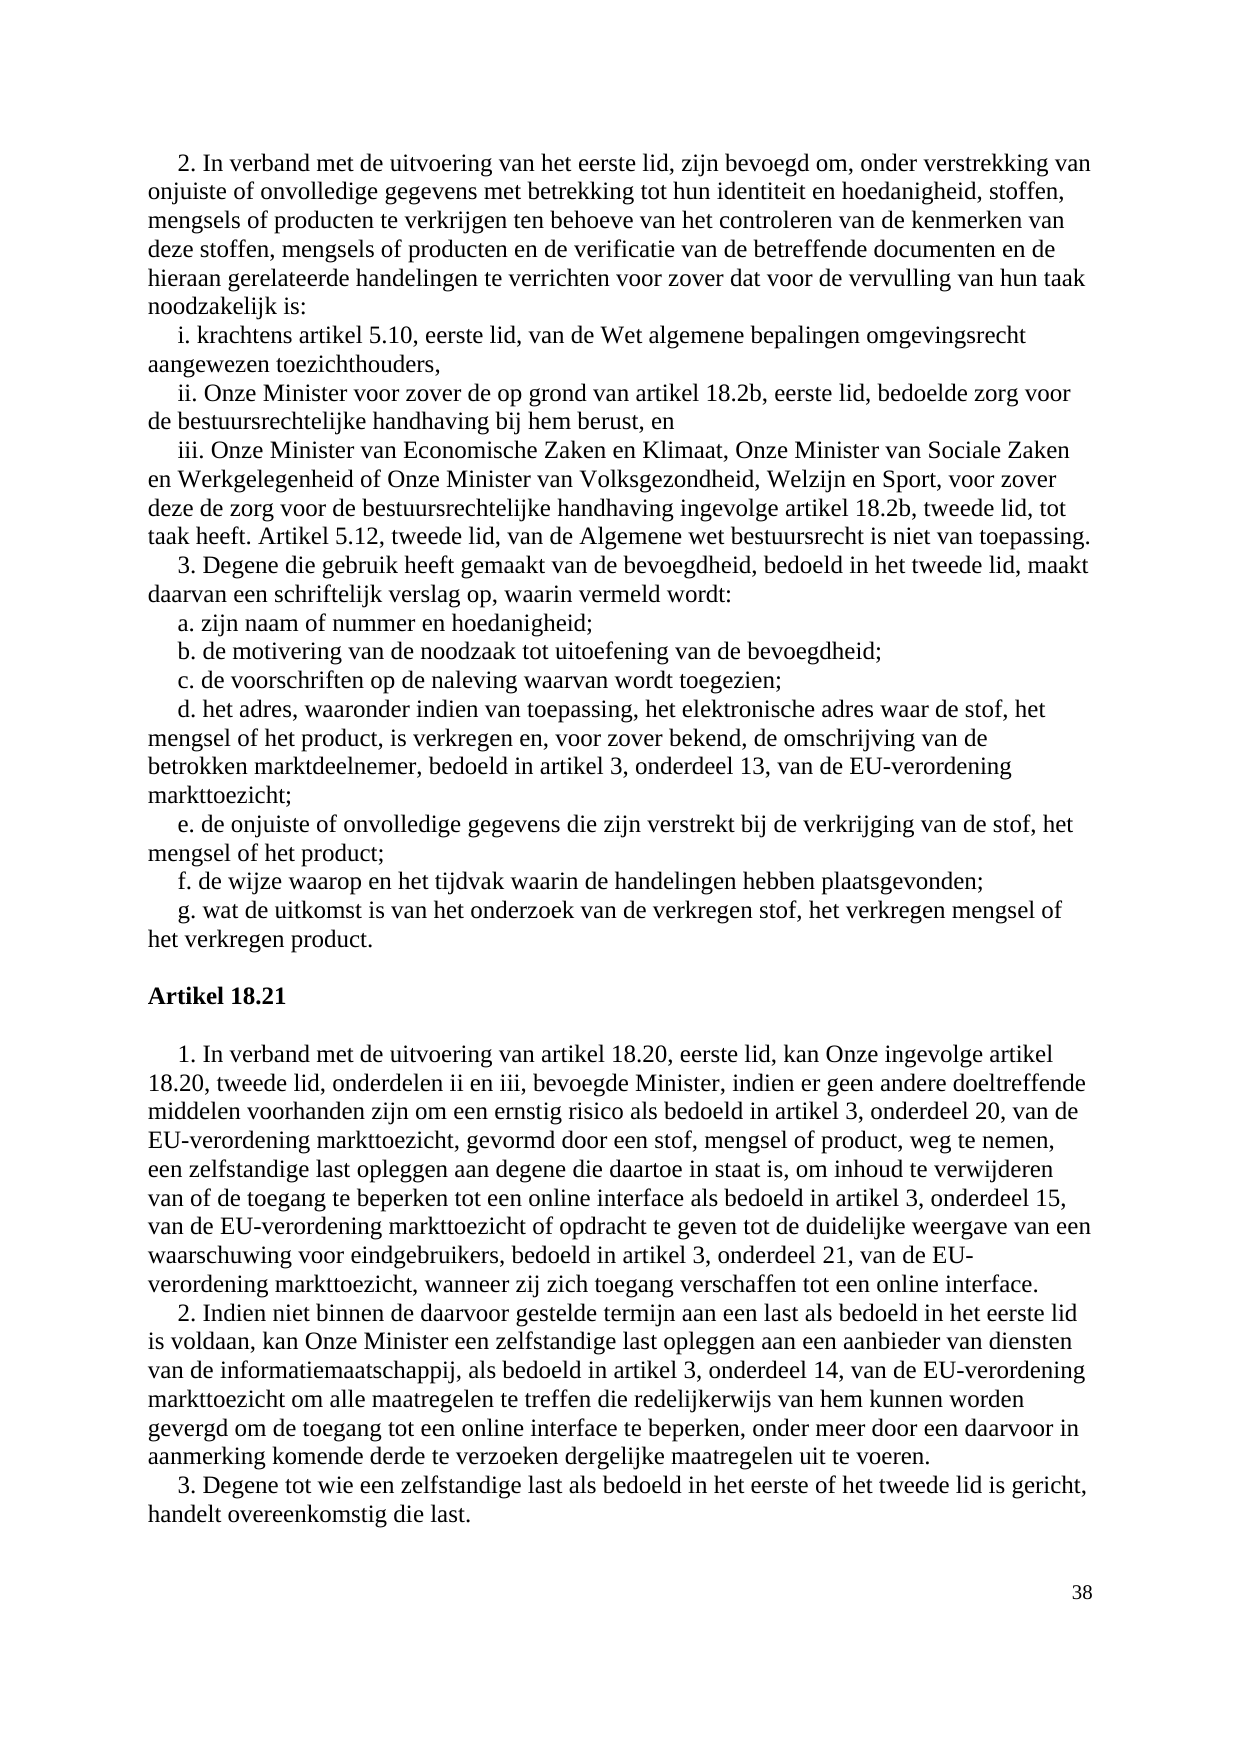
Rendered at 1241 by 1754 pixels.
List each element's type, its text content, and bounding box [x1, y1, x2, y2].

text e. de onjuiste of onvolledige gegevens die zijn verstrekt bij de verkrijging van de stof, het mengsel of het product; [148, 809, 1092, 866]
text iii. Onze Minister van Economische Zaken en Klimaat, Onze Minister van Sociale Zaken en Werkgelegenheid of Onze Minister van Volksgezondheid, Welzijn en Sport, voor zover deze de zorg voor de bestuursrechtelijke handhaving ingevolge artikel 18.2b, tweede lid, tot taak heeft. Artikel 5.12, tweede lid, van de Algemene wet bestuursrecht is niet van toepassing. [148, 435, 1092, 550]
text 2. Indien niet binnen de daarvoor gestelde termijn aan een last als bedoeld in het eerste lid is voldaan, kan Onze Minister een zelfstandige last opleggen aan een aanbieder van diensten van de informatiemaatschappij, als bedoeld in artikel 3, onderdeel 14, van de EU-verordening markttoezicht om alle maatregelen te treffen die redelijkerwijs van hem kunnen worden gevergd om de toegang tot een online interface te beperken, onder meer door een daarvoor in aanmerking komende derde te verzoeken dergelijke maatregelen uit te voeren. [148, 1298, 1092, 1470]
text c. de voorschriften op de naleving waarvan wordt toegezien; [148, 665, 1092, 694]
text 2. In verband met de uitvoering van het eerste lid, zijn bevoegd om, onder verstrekking van onjuiste of onvolledige gegevens met betrekking tot hun identiteit en hoedanigheid, stoffen, mengsels of producten te verkrijgen ten behoeve van het controleren van de kenmerken van deze stoffen, mengsels of producten en de verificatie van de betreffende documenten en de hieraan gerelateerde handelingen te verrichten voor zover dat voor de vervulling van hun taak noodzakelijk is: [148, 148, 1092, 320]
text d. het adres, waaronder indien van toepassing, het elektronische adres waar de stof, het mengsel of het product, is verkregen en, voor zover bekend, de omschrijving van de betrokken marktdeelnemer, bedoeld in artikel 3, onderdeel 13, van de EU-verordening markttoezicht; [148, 694, 1092, 809]
text i. krachtens artikel 5.10, eerste lid, van de Wet algemene bepalingen omgevingsrecht aangewezen toezichthouders, [148, 320, 1092, 378]
text a. zijn naam of nummer en hoedanigheid; [148, 608, 1092, 636]
text ii. Onze Minister voor zover de op grond van artikel 18.2b, eerste lid, bedoelde zorg voor de bestuursrechtelijke handhaving bij hem berust, en [148, 378, 1092, 435]
text 3. Degene tot wie een zelfstandige last als bedoeld in het eerste of het tweede lid is gericht, handelt overeenkomstig die last. [148, 1470, 1092, 1528]
text b. de motivering van de noodzaak tot uitoefening van de bevoegdheid; [148, 636, 1092, 665]
text 1. In verband met de uitvoering van artikel 18.20, eerste lid, kan Onze ingevolge artikel 18.20, tweede lid, onderdelen ii en iii, bevoegde Minister, indien er geen andere doeltreffende middelen voorhanden zijn om een ernstig risico als bedoeld in artikel 3, onderdeel 20, van de EU-verordening markttoezicht, gevormd door een stof, mengsel of product, weg te nemen, een zelfstandige last opleggen aan degene die daartoe in staat is, om inhoud te verwijderen van of de toegang te beperken tot een online interface als bedoeld in artikel 3, onderdeel 15, van de EU-verordening markttoezicht of opdracht te geven tot de duidelijke weergave van een waarschuwing voor eindgebruikers, bedoeld in artikel 3, onderdeel 21, van de EU-verordening markttoezicht, wanneer zij zich toegang verschaffen tot een online interface. [148, 1039, 1092, 1298]
text g. wat de uitkomst is van het onderzoek van de verkregen stof, het verkregen mengsel of het verkregen product. [148, 895, 1092, 953]
text f. de wijze waarop en het tijdvak waarin de handelingen hebben plaatsgevonden; [148, 866, 1092, 895]
text 3. Degene die gebruik heeft gemaakt van de bevoegdheid, bedoeld in het tweede lid, maakt daarvan een schriftelijk verslag op, waarin vermeld wordt: [148, 550, 1092, 608]
text Artikel 18.21 [148, 981, 1092, 1010]
